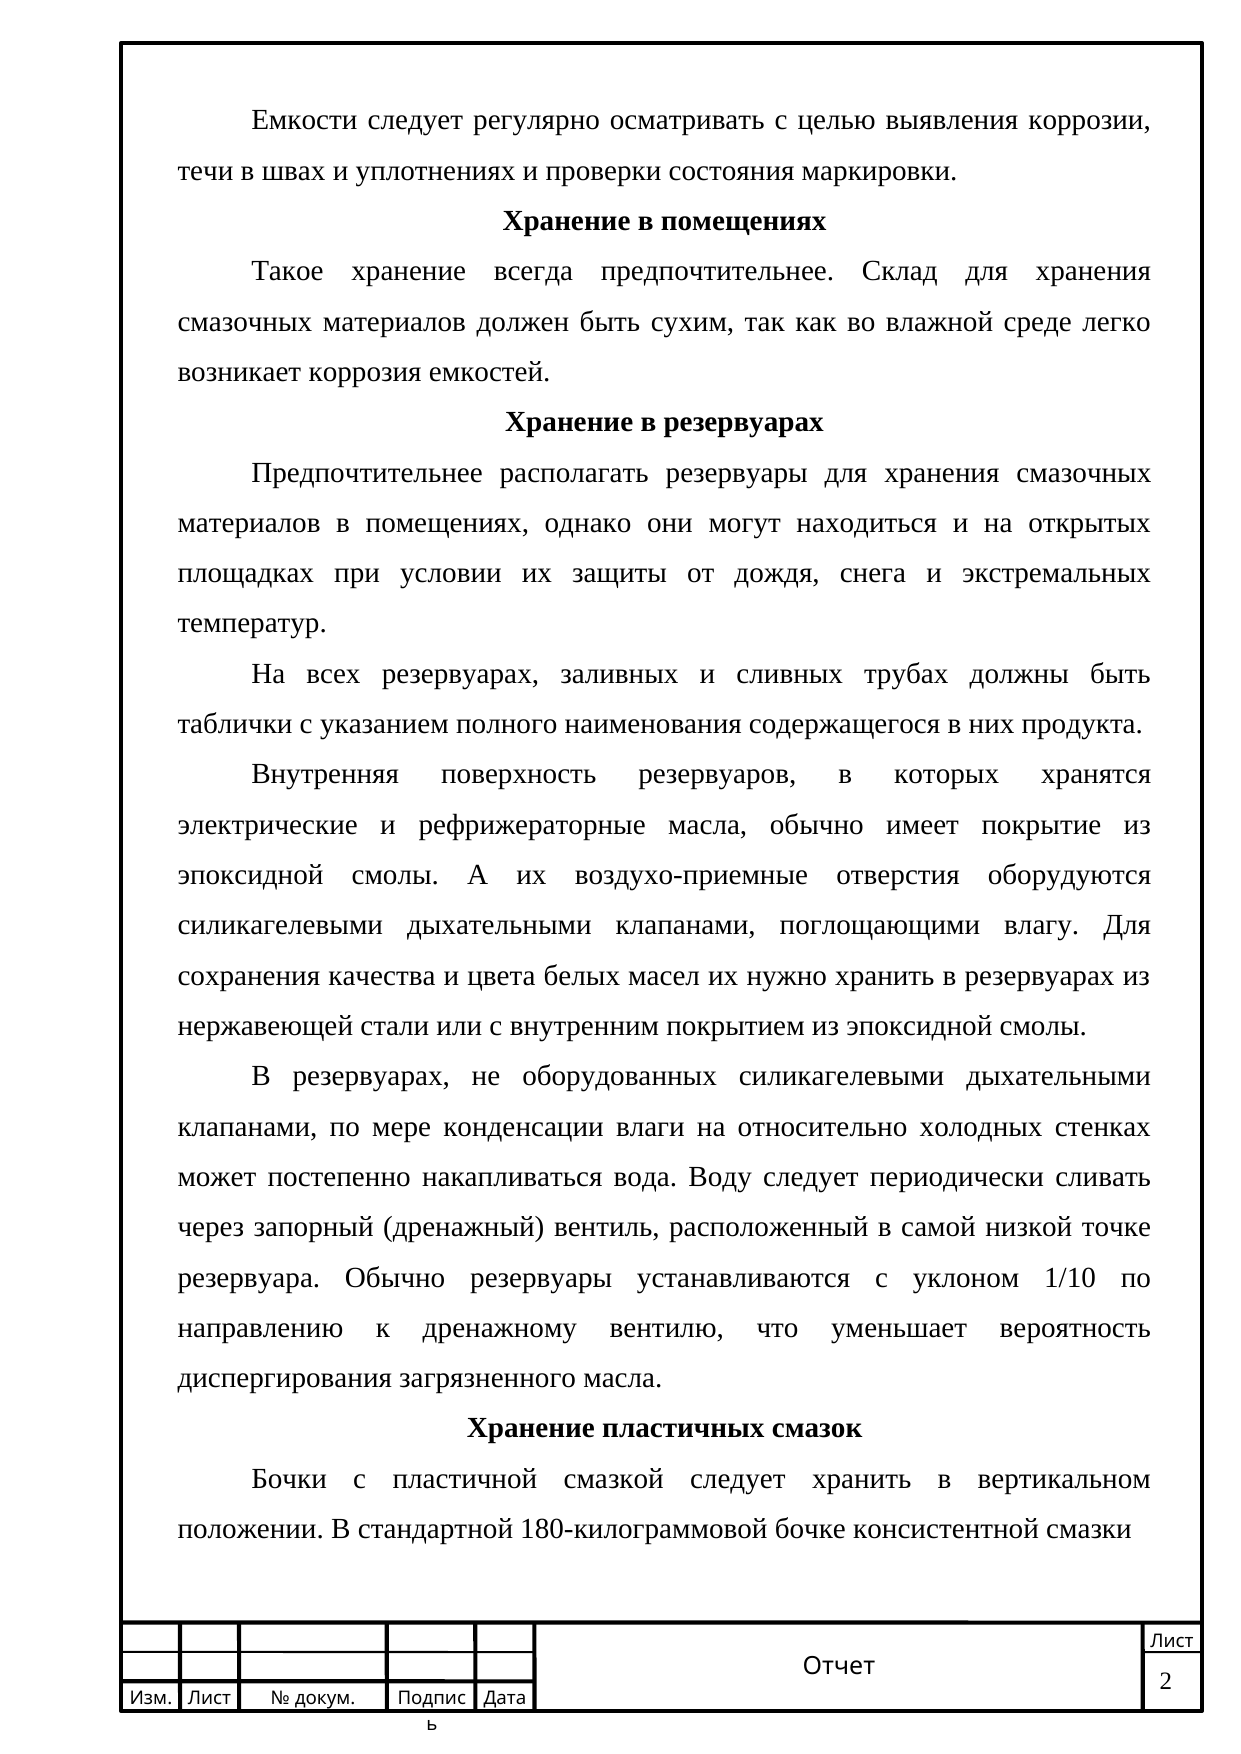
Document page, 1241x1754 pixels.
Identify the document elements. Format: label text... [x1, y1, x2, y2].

text Хранение в резервуарах [177, 404, 1152, 438]
text Такое хранение всегда предпочтительнее. Склад для хранения смазочных материалов должен быть сухим, так как во влажной среде легко возникает коррозия емкостей. [177, 253, 1152, 388]
text Бочки с пластичной смазкой следует хранить в вертикальном положении. В стандартной 180-килограммовой бочке консистентной смазки [177, 1461, 1152, 1545]
text Предпочтительнее располагать резервуары для хранения смазочных материалов в помещениях, однако они могут находиться и на открытых площадках при условии их защиты от дождя, снега и экстремальных температур. [177, 455, 1152, 639]
text Внутренняя поверхность резервуаров, в которых хранятся электрические и рефрижераторные масла, обычно имеет покрытие из эпоксидной смолы. А их воздухо-приемные отверстия оборудуются силикагелевыми дыхательными клапанами, поглощающими влагу. Для сохранения качества и цвета белых масел их нужно хранить в резервуарах из нержавеющей стали или с внутренним покрытием из эпоксидной смолы. [177, 757, 1152, 1042]
text Емкости следует регулярно осматривать с целью выявления коррозии, течи в швах и уплотнениях и проверки состояния маркировки. [177, 102, 1152, 186]
text На всех резервуарах, заливных и сливных трубах должны быть таблички с указанием полного наименования содержащегося в них продукта. [177, 656, 1152, 740]
text Хранение пластичных смазок [177, 1411, 1152, 1444]
text В резервуарах, не оборудованных силикагелевыми дыхательными клапанами, по мере конденсации влаги на относительно холодных стенках может постепенно накапливаться вода. Воду следует периодически сливать через запорный (дренажный) вентиль, расположенный в самой низкой точке резервуара. Обычно резервуары устанавливаются с уклоном 1/10 по направлению к дренажному вентилю, что уменьшает вероятность диспергирования загрязненного масла. [177, 1058, 1152, 1394]
text Хранение в помещениях [177, 203, 1152, 237]
